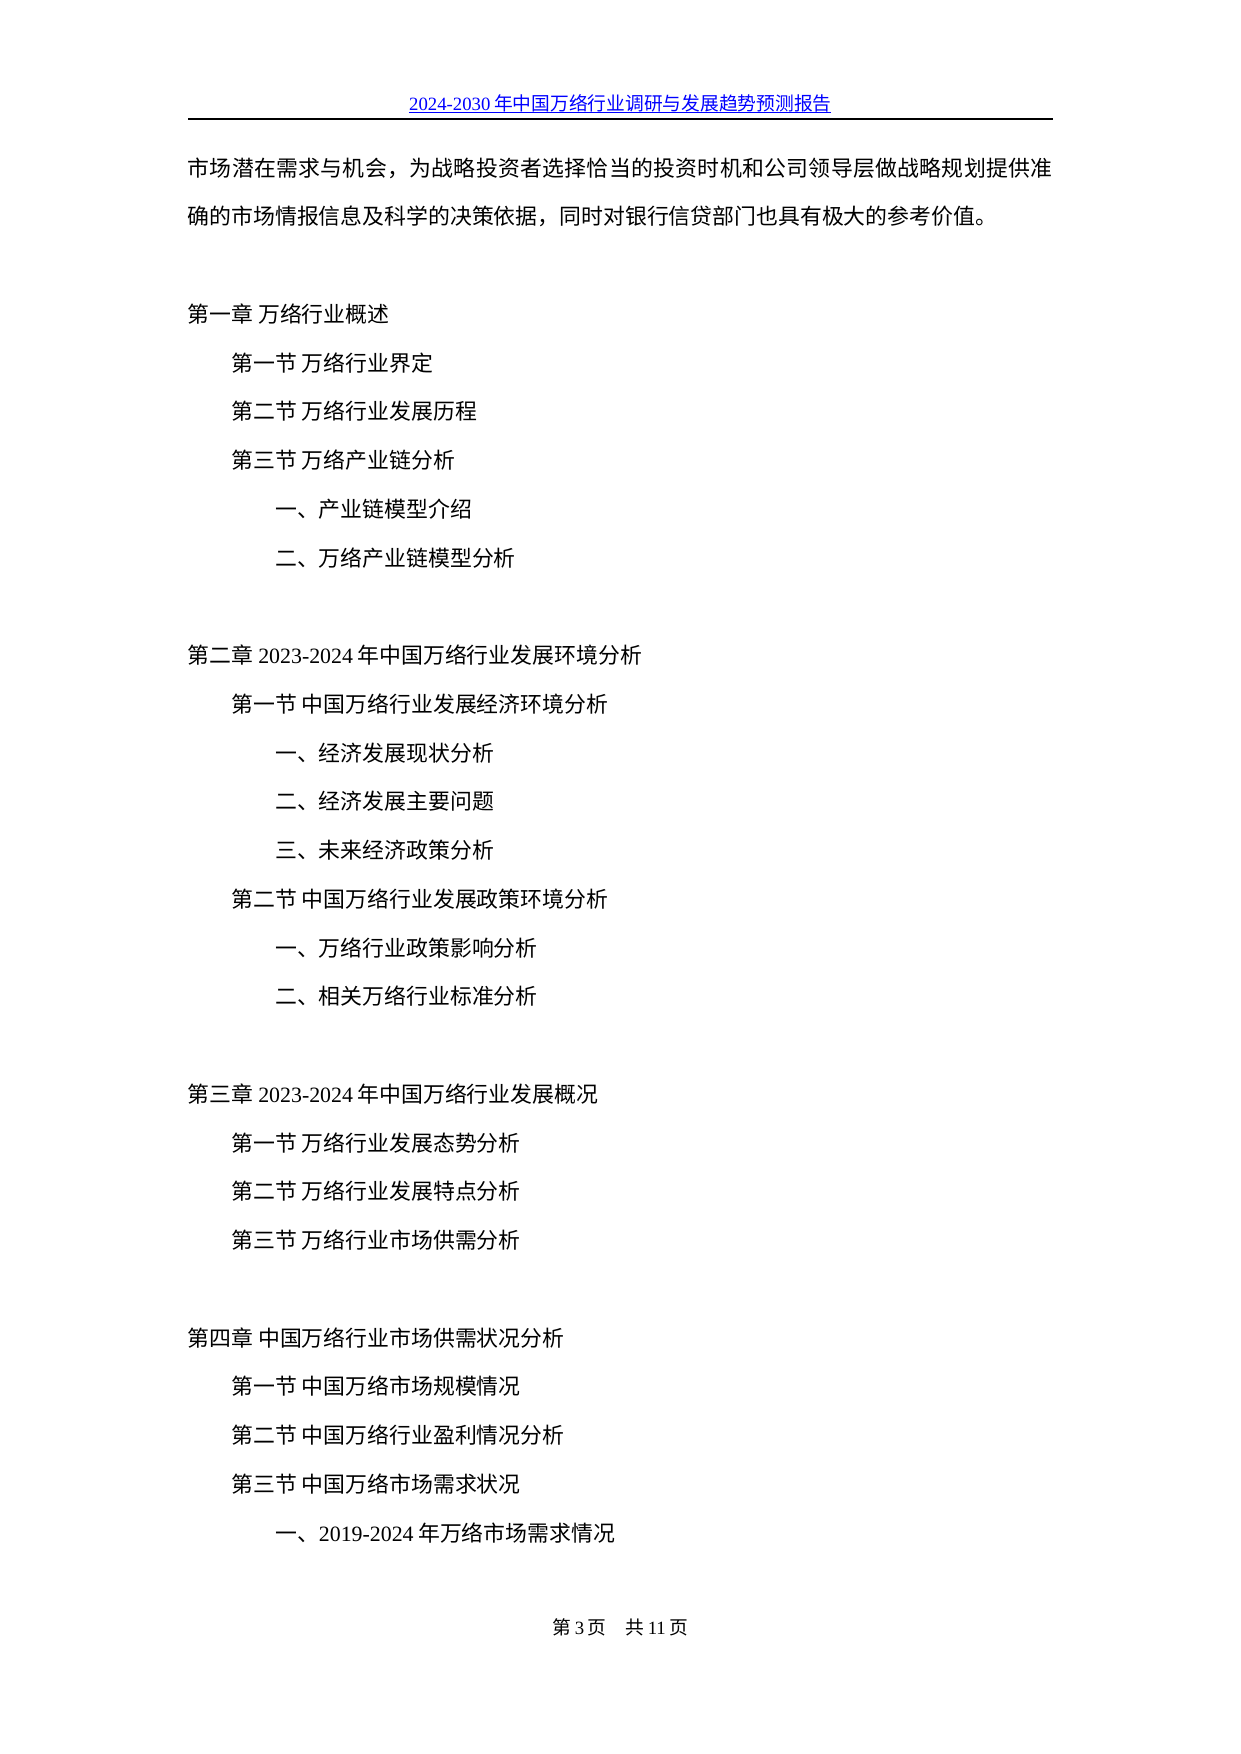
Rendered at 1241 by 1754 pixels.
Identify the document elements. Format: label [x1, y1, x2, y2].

text [187, 150, 1053, 1548]
